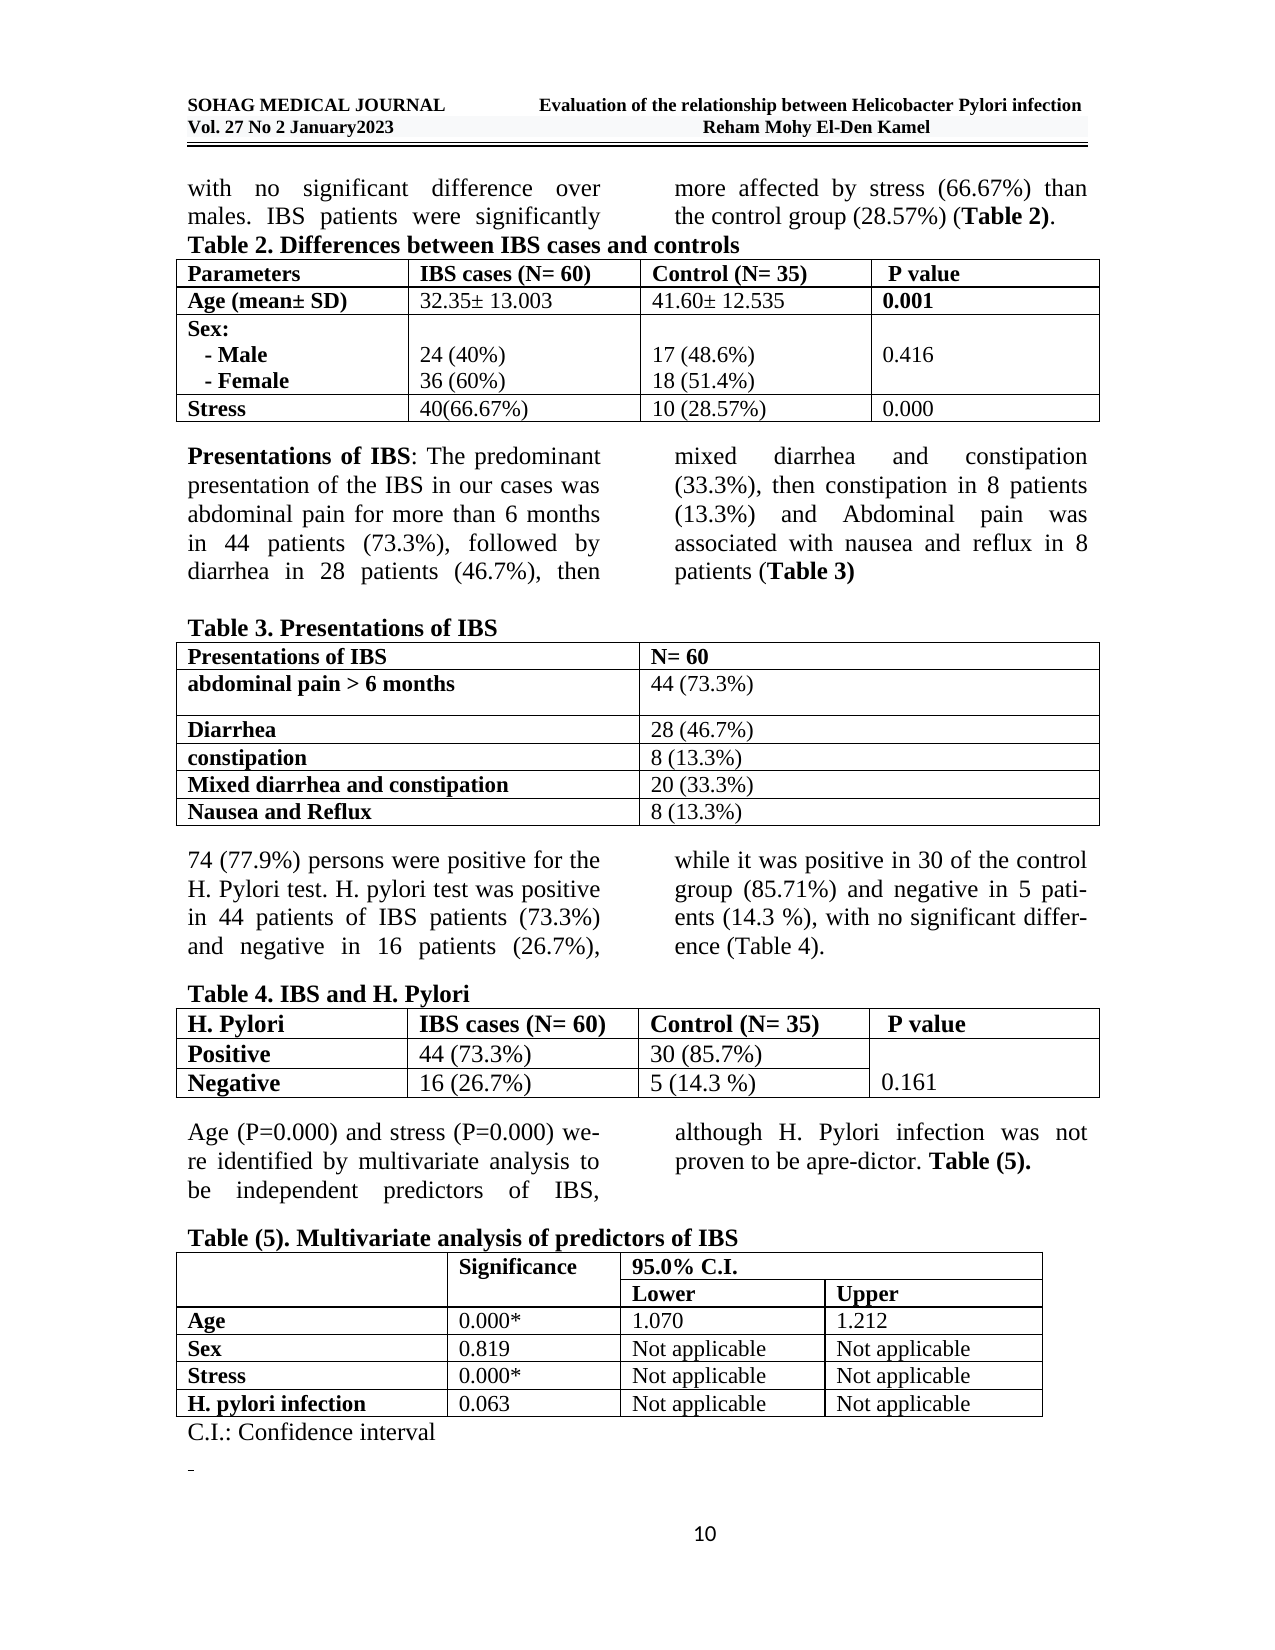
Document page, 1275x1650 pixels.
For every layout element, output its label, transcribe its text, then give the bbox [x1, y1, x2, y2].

table_header 95.0% C.I. [621, 1253, 1042, 1279]
table_cell 8 (13.3%) [640, 744, 1099, 770]
table_cell Age [177, 1308, 447, 1334]
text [674, 173, 1088, 230]
table_cell Lower [621, 1280, 824, 1306]
table_cell 16 (26.7%) [408, 1069, 638, 1097]
table_cell 0.063 [448, 1390, 620, 1416]
table_header [177, 1253, 447, 1306]
table_cell Not applicable [826, 1390, 1042, 1416]
text Table 2. Differences between IBS cases and controls [187, 230, 1125, 259]
table_cell Stress [177, 395, 408, 421]
table_cell Sex [177, 1335, 447, 1361]
text Presentations of IBS: The predominant presentation of the IBS in our cases was abdominal pain for more than 6 months in 44 patients (73.3%), followed by diarrhea in 28 patients (46.7%), then mixed diarrhea and constipation (33.3%), then constipation in 8 patients (13.3%) and Abdominal pain was associated with nausea and reflux in 8 patients (Table 3) [187, 441, 601, 585]
text Table 3. Presentations of IBS [187, 613, 1125, 642]
table_header Significance [448, 1253, 620, 1306]
table_header N= 60 [640, 643, 1099, 669]
table_cell 17 (48.6%) 18 (51.4%) [641, 315, 871, 394]
text C.I.: Confidence interval [187, 1417, 1125, 1446]
table_header P value [872, 260, 1099, 286]
table_header Control (N= 35) [641, 260, 871, 286]
table_cell Mixed diarrhea and constipation [177, 771, 639, 797]
table_cell Stress [177, 1362, 447, 1389]
table_cell H. pylori infection [177, 1390, 447, 1416]
table_cell 0.000 [872, 395, 1099, 421]
table_header IBS cases (N= 60) [409, 260, 640, 286]
table_cell abdominal pain > 6 months [177, 670, 639, 715]
table_cell Sex: - Male - Female [177, 315, 408, 394]
table_cell Age (mean± SD) [177, 288, 408, 314]
text Presentations of IBS: The predominant presentation of the IBS in our cases was abdominal pain for more than 6 months in 44 patients (73.3%), followed by diarrhea in 28 patients (46.7%), then mixed diarrhea and constipation (33.3%), then constipation in 8 patients (13.3%) and Abdominal pain was associated with nausea and reflux in 8 patients (Table 3) [674, 441, 1088, 585]
table_cell Not applicable [621, 1390, 824, 1416]
table_cell 40(66.67%) [409, 395, 640, 421]
table_cell 8 (13.3%) [640, 799, 1099, 825]
table_cell 5 (14.3 %) [639, 1069, 869, 1097]
table_cell Diarrhea [177, 716, 639, 743]
table_cell 41.60± 12.535 [641, 288, 871, 314]
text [187, 173, 601, 230]
table_cell Not applicable [826, 1335, 1042, 1361]
table_cell 44 (73.3%) [408, 1039, 638, 1067]
text Age (P=0.000) and stress (P=0.000) we-re identified by multivariate analysis to be independent predictors of IBS, although H. Pylori infection was not proven to be apre-dictor. Table (5). [187, 1117, 600, 1204]
table_cell 0.000* [448, 1362, 620, 1389]
table_cell Not applicable [826, 1362, 1042, 1389]
table_cell 0.416 [872, 315, 1099, 394]
table_header IBS cases (N= 60) [408, 1009, 638, 1038]
table_cell 32.35± 13.003 [409, 288, 640, 314]
table_cell Not applicable [621, 1362, 824, 1389]
table_cell 28 (46.7%) [640, 716, 1099, 743]
table_cell 10 (28.57%) [641, 395, 871, 421]
text Table 4. IBS and H. Pylori [187, 979, 1125, 1008]
table_cell Positive [177, 1039, 407, 1067]
table_cell 0.161 [870, 1039, 1099, 1097]
table_cell 30 (85.7%) [639, 1039, 869, 1067]
table_header Parameters [177, 260, 408, 286]
table_cell 20 (33.3%) [640, 771, 1099, 797]
table_header P value [870, 1009, 1099, 1038]
table_cell 44 (73.3%) [640, 670, 1099, 715]
text Age (P=0.000) and stress (P=0.000) we-re identified by multivariate analysis to be independent predictors of IBS, although H. Pylori infection was not proven to be apre-dictor. Table (5). [675, 1117, 1088, 1175]
table_cell 1.070 [621, 1308, 824, 1334]
table_cell 24 (40%) 36 (60%) [409, 315, 640, 394]
table_header Control (N= 35) [639, 1009, 869, 1038]
table_cell Negative [177, 1069, 407, 1097]
table_cell 0.819 [448, 1335, 620, 1361]
table_cell 1.212 [826, 1308, 1042, 1334]
table_header H. Pylori [177, 1009, 407, 1038]
table_cell Upper [826, 1280, 1042, 1306]
text 74 (77.9%) persons were positive for the H. Pylori test. H. pylori test was positive in 44 patients of IBS patients (73.3%) and negative in 16 patients (26.7%), while it was positive in 30 of the control group (85.71%) and negative in 5 pati-ents (14.3 %), with no significant differ-ence (Table 4). [674, 845, 1088, 960]
text 74 (77.9%) persons were positive for the H. Pylori test. H. pylori test was positive in 44 patients of IBS patients (73.3%) and negative in 16 patients (26.7%), while it was positive in 30 of the control group (85.71%) and negative in 5 pati-ents (14.3 %), with no significant differ-ence (Table 4). [187, 845, 601, 960]
table_cell Not applicable [621, 1335, 824, 1361]
table_header Presentations of IBS [177, 643, 639, 669]
table_cell Nausea and Reflux [177, 799, 639, 825]
text Table (5). Multivariate analysis of predictors of IBS [187, 1223, 1125, 1252]
table_cell 0.001 [872, 288, 1099, 314]
table_cell 0.000* [448, 1308, 620, 1334]
table_cell constipation [177, 744, 639, 770]
